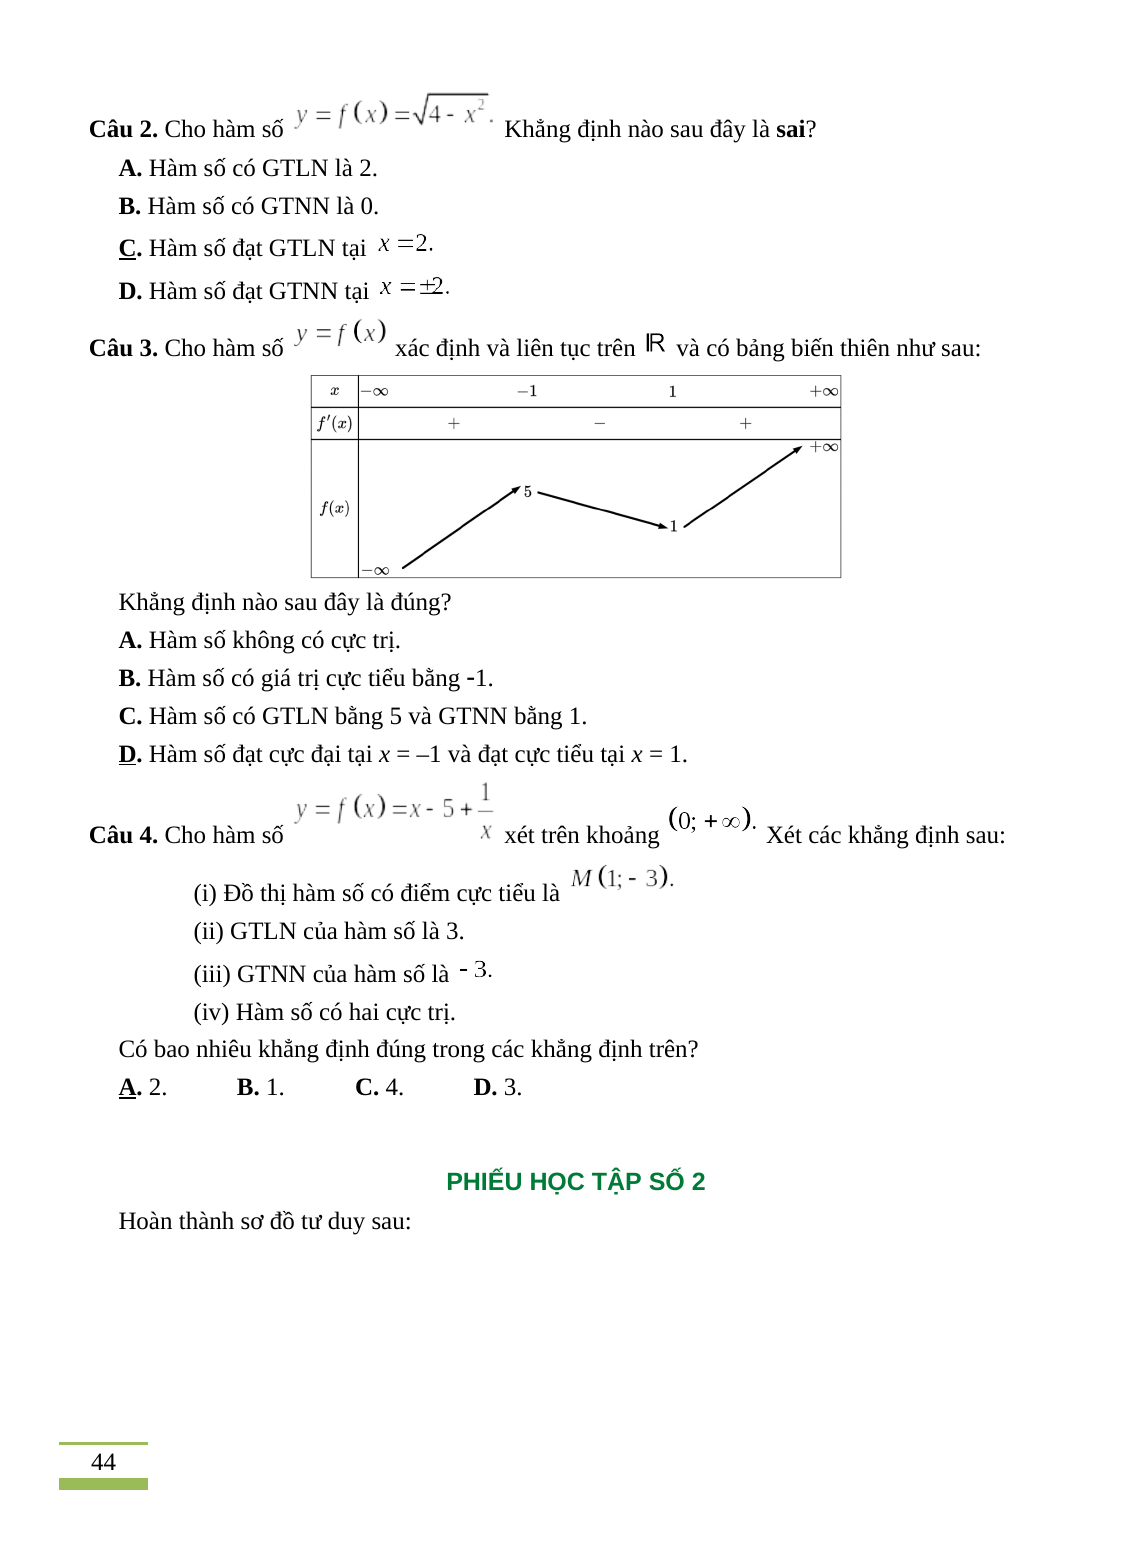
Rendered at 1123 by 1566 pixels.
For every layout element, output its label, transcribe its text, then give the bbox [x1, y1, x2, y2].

text (iii) GTNN của hàm số là [118, 954, 1033, 988]
text (ii) GTLN của hàm số là 3. [118, 916, 1033, 945]
text A. 2. B. 1. C. 4. D. 3. [118, 1072, 1033, 1101]
text A. Hàm số không có cực trị. [118, 625, 1033, 654]
text D. Hàm số đạt cực đại tại x = –1 và đạt cực tiểu tại x = 1. [118, 739, 1033, 767]
text B. Hàm số có GTNN là 0. [118, 191, 1033, 219]
text Câu 3. Cho hàm số xác định và liên tục trên và có bảng biến thiên như sau: [89, 314, 1033, 361]
picture [309, 372, 843, 579]
text B. Hàm số có giá trị cực tiểu bằng 1. [118, 663, 1033, 692]
text D. Hàm số đạt GTNN tại [118, 271, 1033, 305]
text (i) Đồ thị hàm số có điểm cực tiểu là [118, 860, 1033, 907]
subtitle PHIẾU HỌC TẬP SỐ 2 [118, 1167, 1033, 1196]
text (iv) Hàm số có hai cực trị. [118, 997, 1033, 1026]
text Khẳng định nào sau đây là đúng? [118, 587, 1033, 616]
text Hoàn thành sơ đồ tư duy sau: [118, 1206, 1033, 1235]
text Có bao nhiêu khẳng định đúng trong các khẳng định trên? [118, 1034, 1033, 1063]
text C. Hàm số có GTLN bằng 5 và GTNN bằng 1. [118, 701, 1033, 730]
text Câu 4. Cho hàm số xét trên khoảng Xét các khẳng định sau: [89, 777, 1033, 849]
text C. Hàm số đạt GTLN tại [118, 229, 1033, 262]
text Câu 2. Cho hàm số Khẳng định nào sau đây là sai? [89, 89, 1033, 142]
text A. Hàm số có GTLN là 2. [118, 153, 1033, 182]
